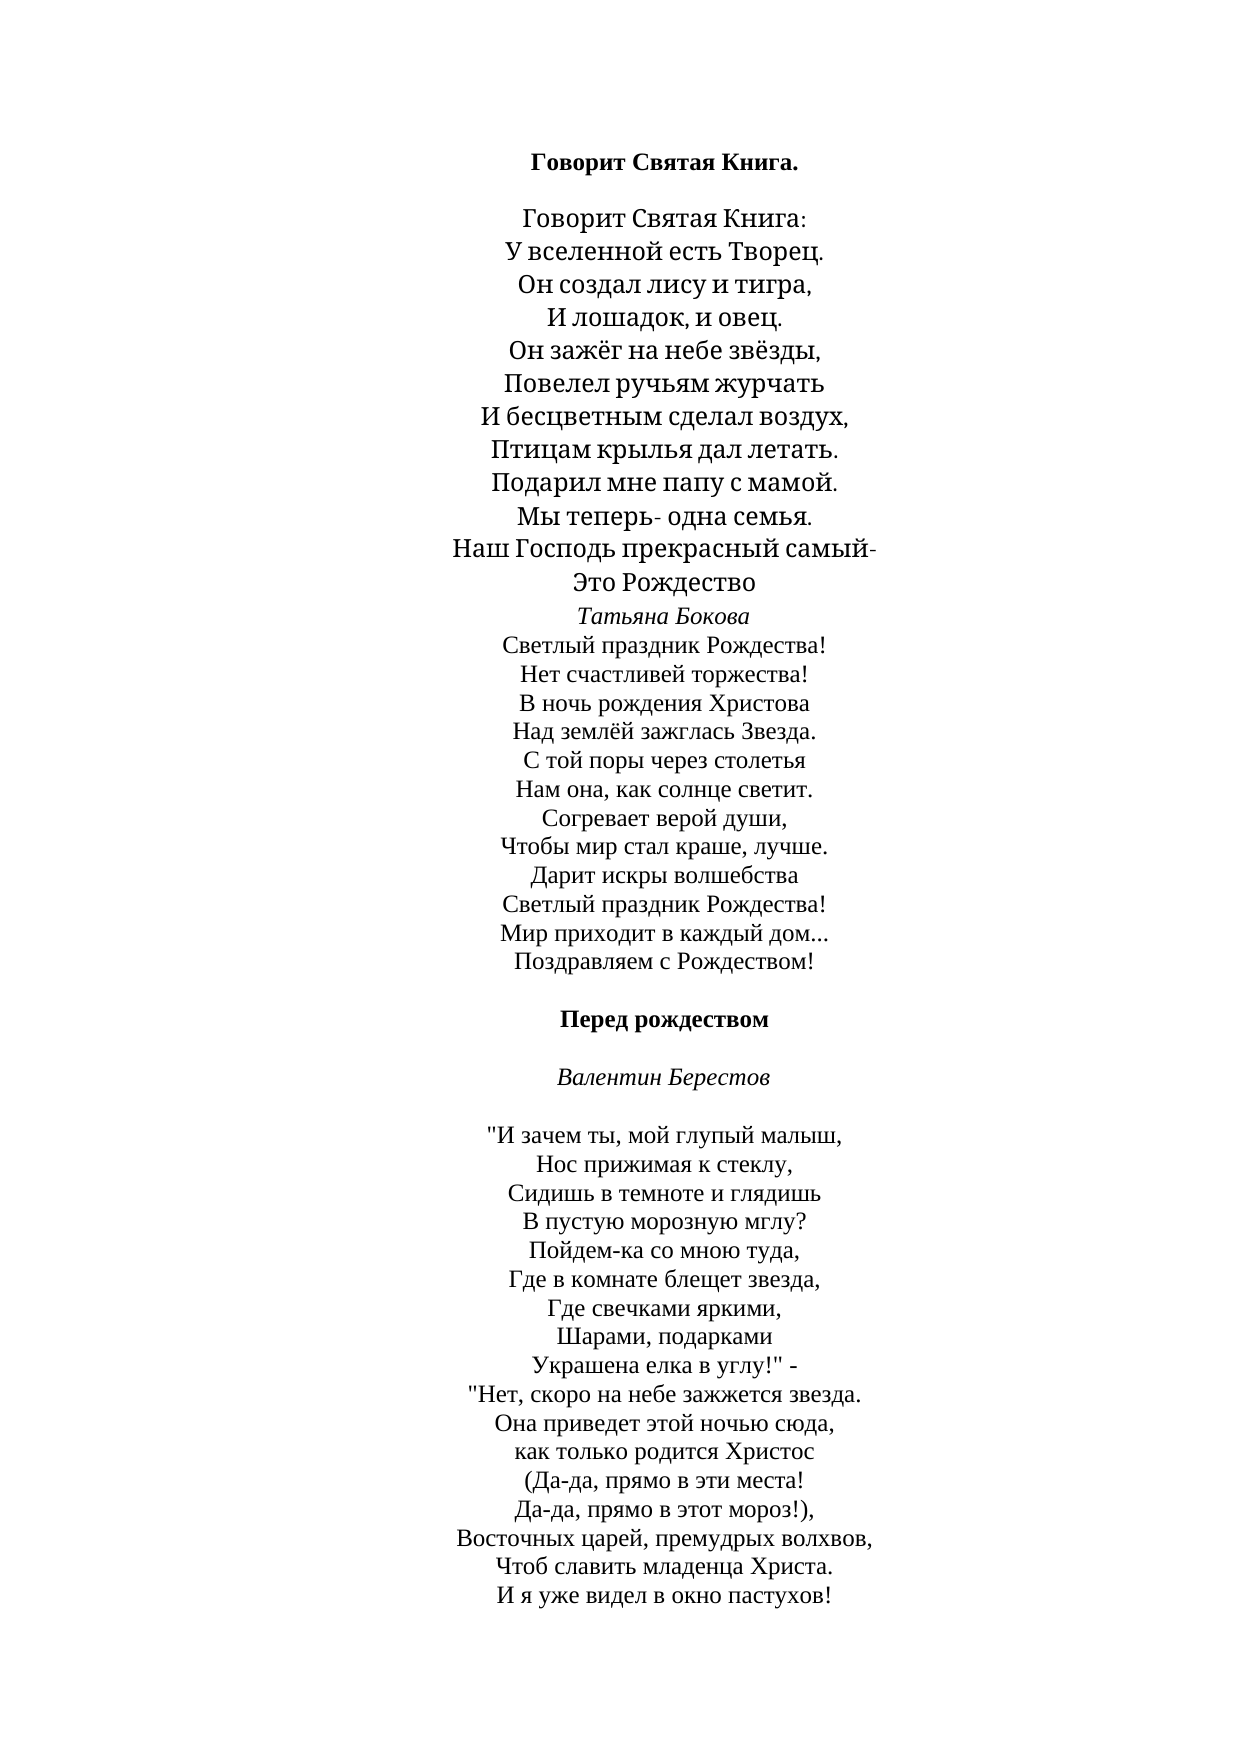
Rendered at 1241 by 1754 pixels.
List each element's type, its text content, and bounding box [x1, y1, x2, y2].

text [177, 1120, 1152, 1609]
subtitle Говорит Святая Книга: У вселенной есть Творец. Он создал лису и тигра, И лошадок, и овец. Он зажёг на небе звёзды, Повелел ручьям журчать И бесцветным сделал воздух, Птицам крылья дал летать. Подарил мне папу с мамой. Мы теперь- одна семья. Наш Господь прекрасный самый- Это Рождество [177, 205, 1152, 597]
text Перед рождеством [177, 1004, 1152, 1033]
text Татьяна Бокова Светлый праздник Рождества! Нет счастливей торжества! В ночь рождения Христова Над землёй зажглась Звезда. С той поры через столетья Нам она, как солнце светит. Согревает верой души, Чтобы мир стал краше, лучше. Дарит искры волшебства Светлый праздник Рождества! Мир приходит в каждый дом... Поздравляем с Рождеством! [177, 601, 1152, 975]
text Валентин Берестов [177, 1062, 1152, 1091]
text Говорит Святая Книга. [177, 147, 1152, 176]
